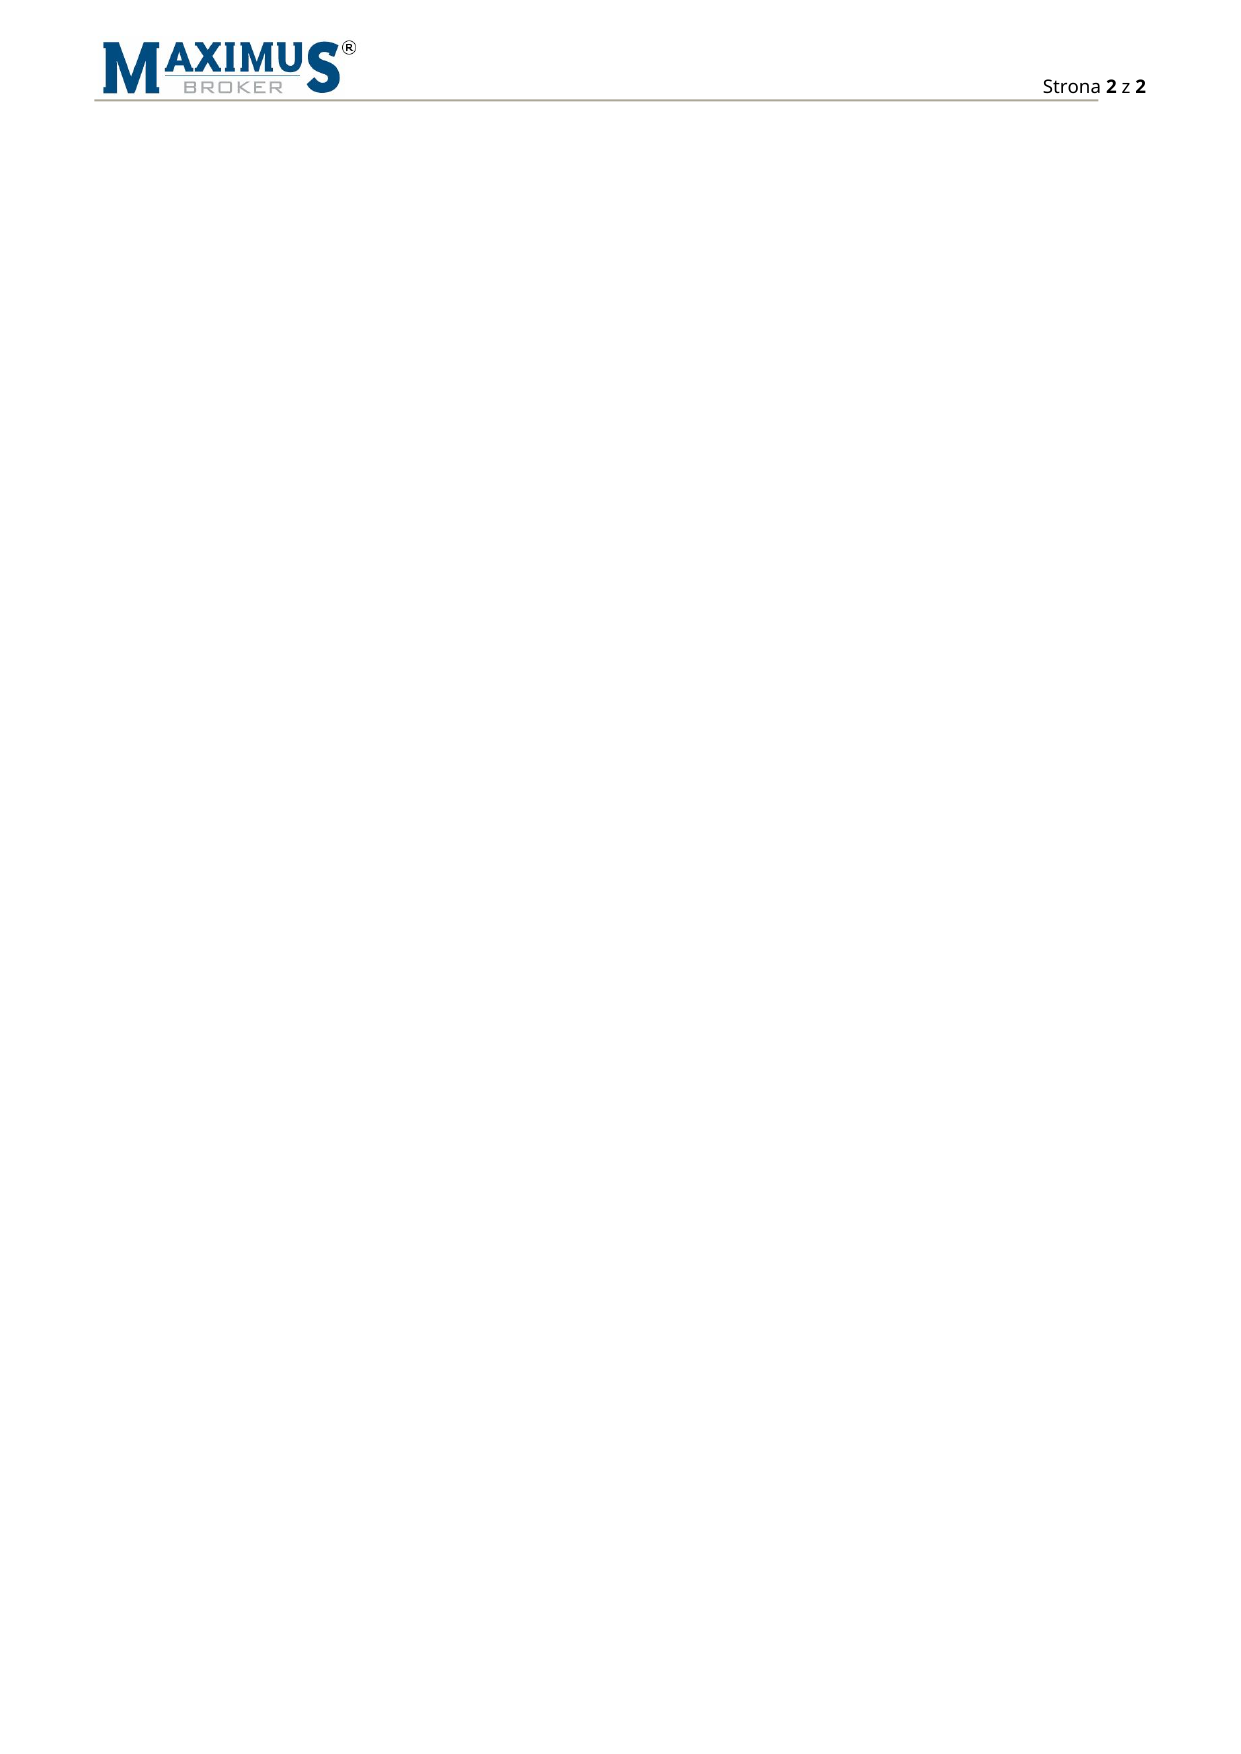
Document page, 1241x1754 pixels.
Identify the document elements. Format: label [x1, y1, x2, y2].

picture [97, 36, 362, 98]
